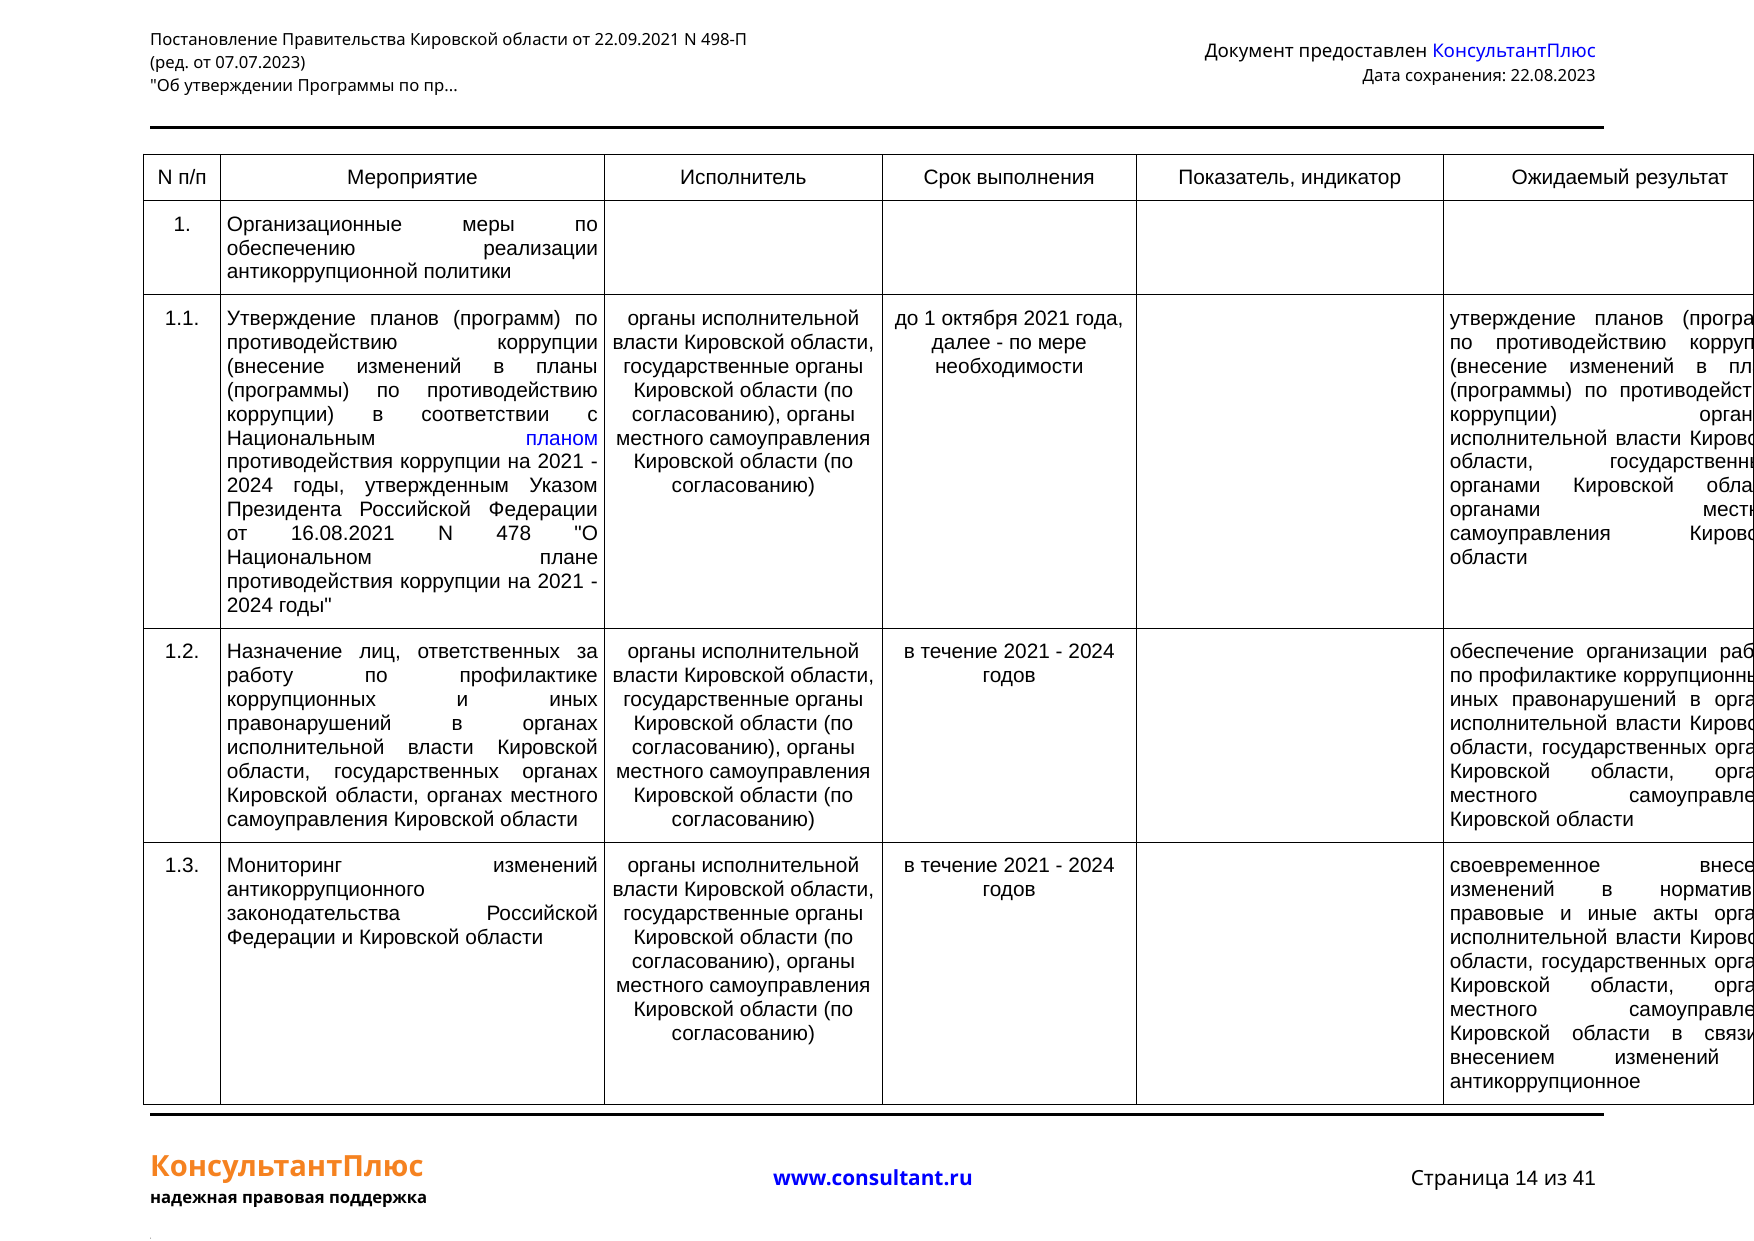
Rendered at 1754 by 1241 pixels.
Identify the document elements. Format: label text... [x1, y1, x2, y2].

table_cell утверждение планов (программ) по противодействию коррупции (внесение изменений в планы (программы) по противодействию коррупции) органами исполнительной власти Кировской области, государственными органами Кировской области, органами местного самоуправления Кировской области [1444, 295, 1753, 628]
table_cell [605, 201, 882, 294]
table_cell 1.1. [144, 295, 220, 628]
table_cell в течение 2021 - 2024 годов [883, 629, 1136, 842]
table_cell [1137, 843, 1443, 1103]
table_cell Утверждение планов (программ) по противодействию коррупции (внесение изменений в планы (программы) по противодействию коррупции) в соответствии с Национальным планом противодействия коррупции на 2021 - 2024 годы, утвержденным Указом Президента Российской Федерации от 16.08.2021 N 478 "О Национальном плане противодействия коррупции на 2021 - 2024 годы" [221, 295, 604, 628]
table_cell 1.3. [144, 843, 220, 1103]
table_cell [1444, 201, 1753, 294]
table_cell обеспечение организации работы по профилактике коррупционных и иных правонарушений в органах исполнительной власти Кировской области, государственных органах Кировской области, органах местного самоуправления Кировской области [1444, 629, 1753, 842]
table_header Мероприятие [221, 155, 604, 200]
table_cell 1. [144, 201, 220, 294]
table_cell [883, 843, 1136, 1103]
table_cell Назначение лиц, ответственных за работу по профилактике коррупционных и иных правонарушений в органах исполнительной власти Кировской области, государственных органах Кировской области, органах местного самоуправления Кировской области [221, 629, 604, 842]
table_cell [1137, 629, 1443, 842]
table_cell до 1 октября 2021 года, далее - по мере необходимости [883, 295, 1136, 628]
table_cell 1.2. [144, 629, 220, 842]
table_header Ожидаемый результат [1444, 155, 1753, 200]
table_cell [1137, 201, 1443, 294]
table_cell [1137, 295, 1443, 628]
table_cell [605, 843, 882, 1103]
table_cell Организационные меры по обеспечению реализации антикоррупционной политики [221, 201, 604, 294]
table_header N п/п [144, 155, 220, 200]
table_header Исполнитель [605, 155, 882, 200]
table_header Показатель, индикатор [1137, 155, 1443, 200]
table_header Срок выполнения [883, 155, 1136, 200]
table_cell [1444, 843, 1753, 1103]
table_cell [221, 843, 604, 1103]
table_cell [883, 201, 1136, 294]
